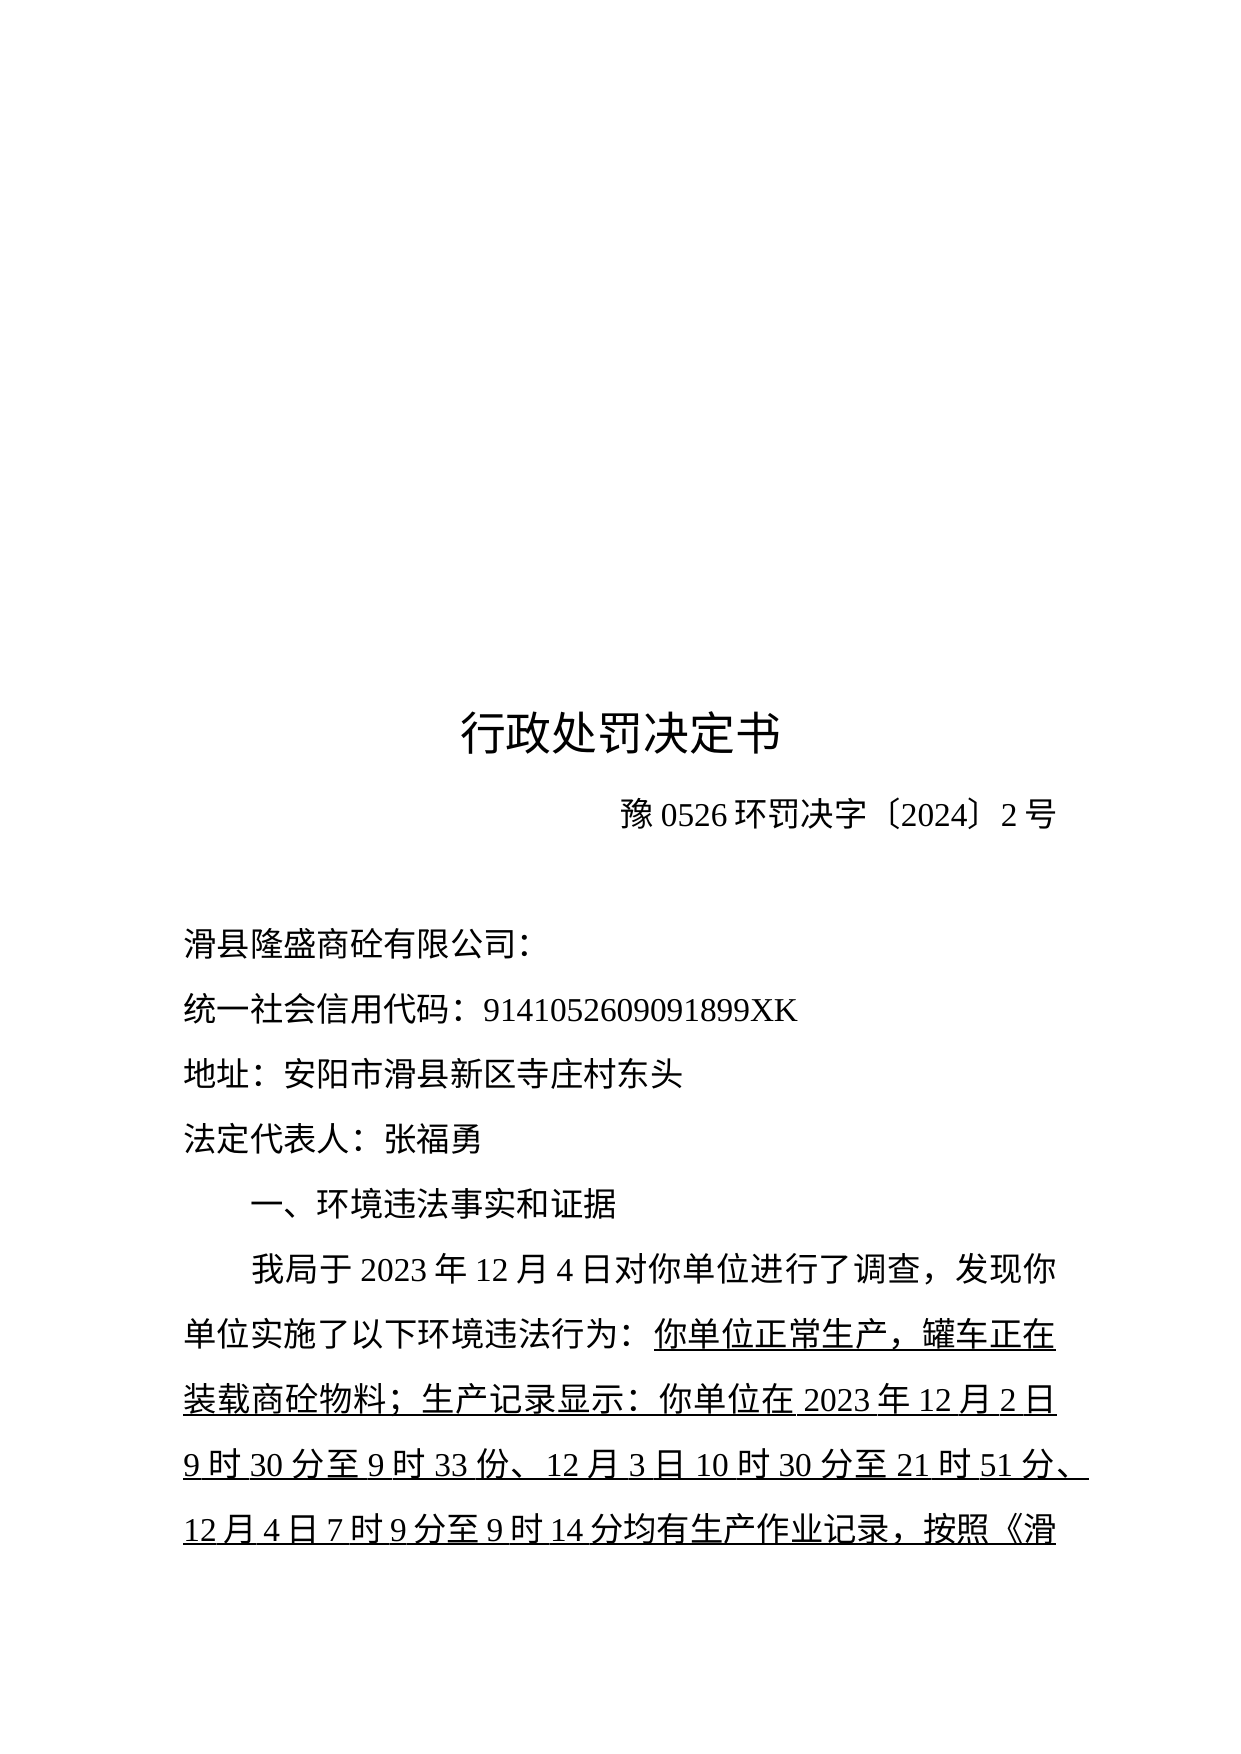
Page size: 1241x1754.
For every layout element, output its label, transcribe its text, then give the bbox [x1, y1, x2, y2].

text 地址：安阳市滑县新区寺庄村东头 [183, 1039, 1057, 1104]
text 一、环境违法事实和证据 [183, 1169, 1057, 1234]
text 法定代表人：张福勇 [183, 1104, 1057, 1169]
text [183, 1480, 1057, 1559]
text 滑县隆盛商砼有限公司： [183, 909, 1057, 974]
text 行政处罚决定书 [183, 682, 1057, 779]
text 豫0526环罚决字〔2024〕2号 [183, 779, 1057, 844]
text 统一社会信用代码：9141052609091899XK [183, 974, 1057, 1039]
